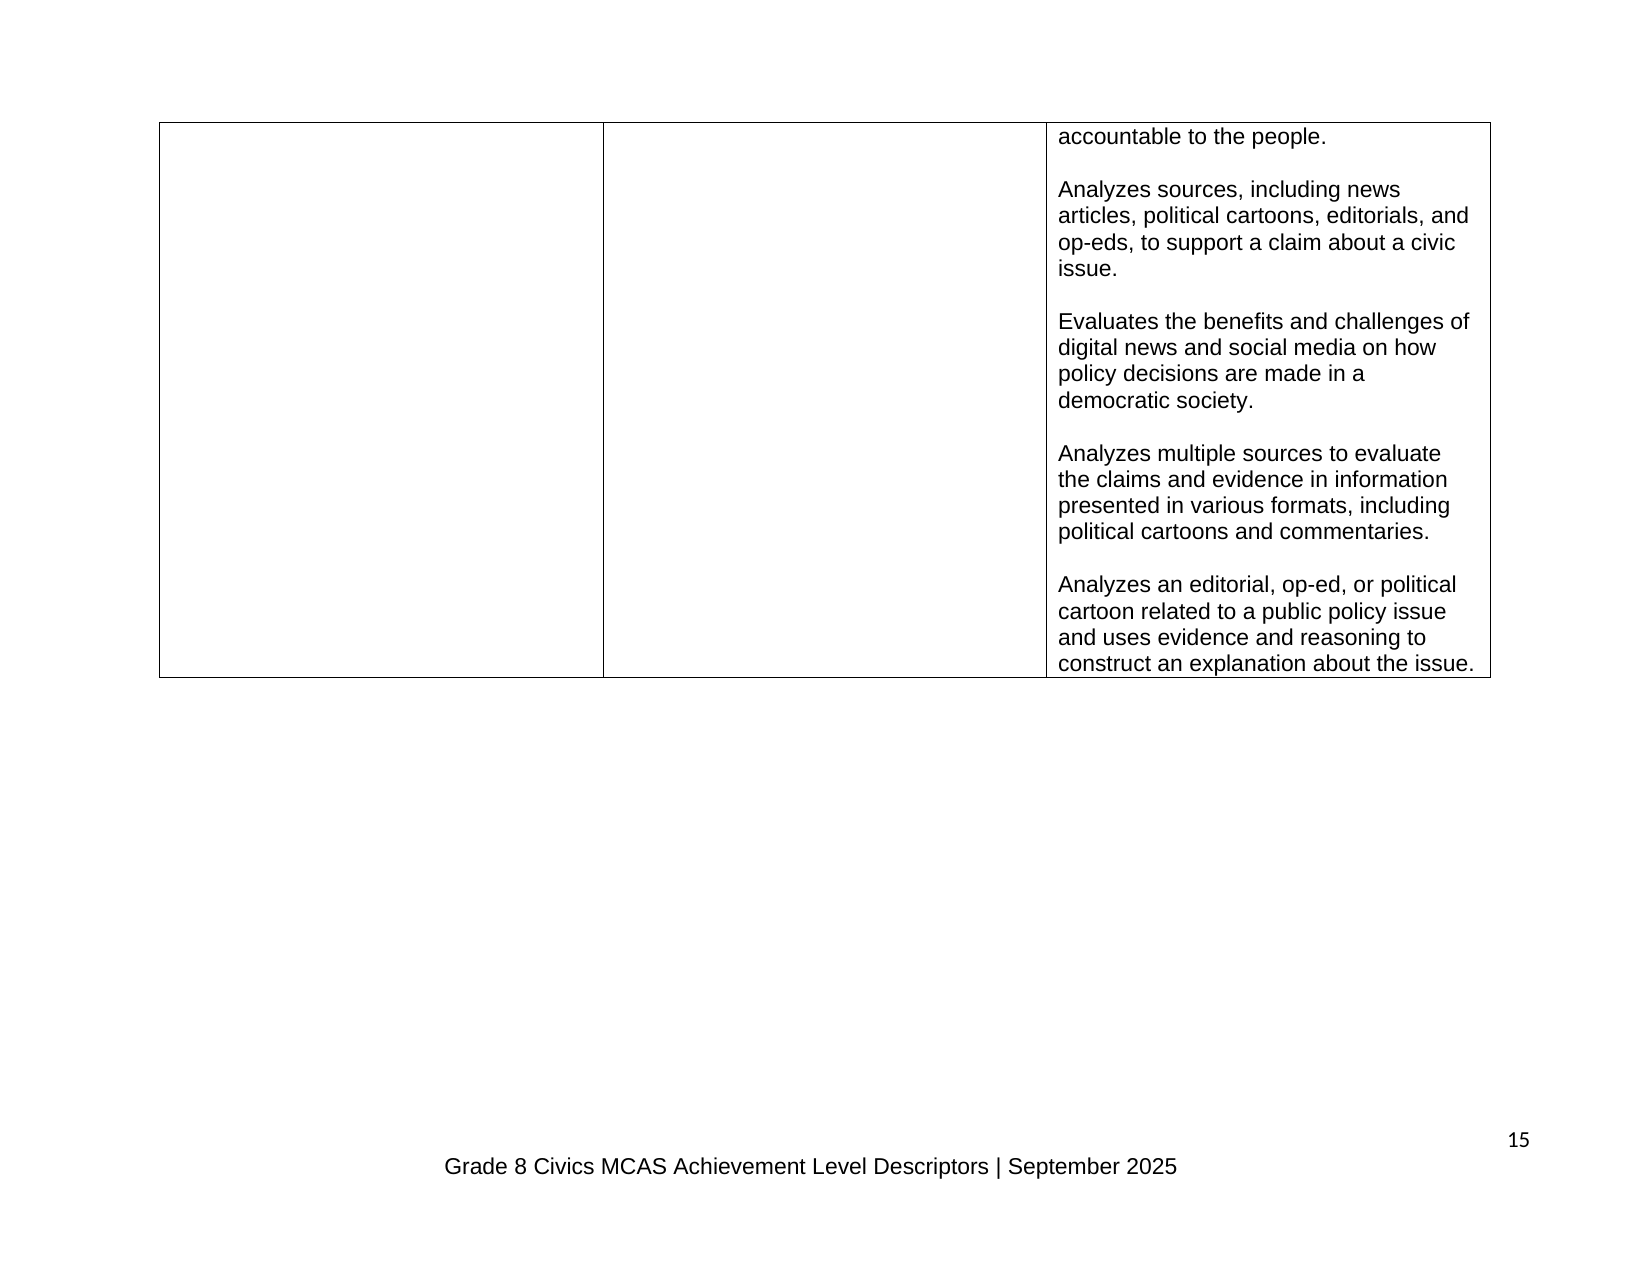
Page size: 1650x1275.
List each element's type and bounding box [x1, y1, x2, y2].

table_cell [604, 123, 1046, 677]
table_cell [160, 123, 603, 677]
table_cell [1047, 123, 1490, 677]
